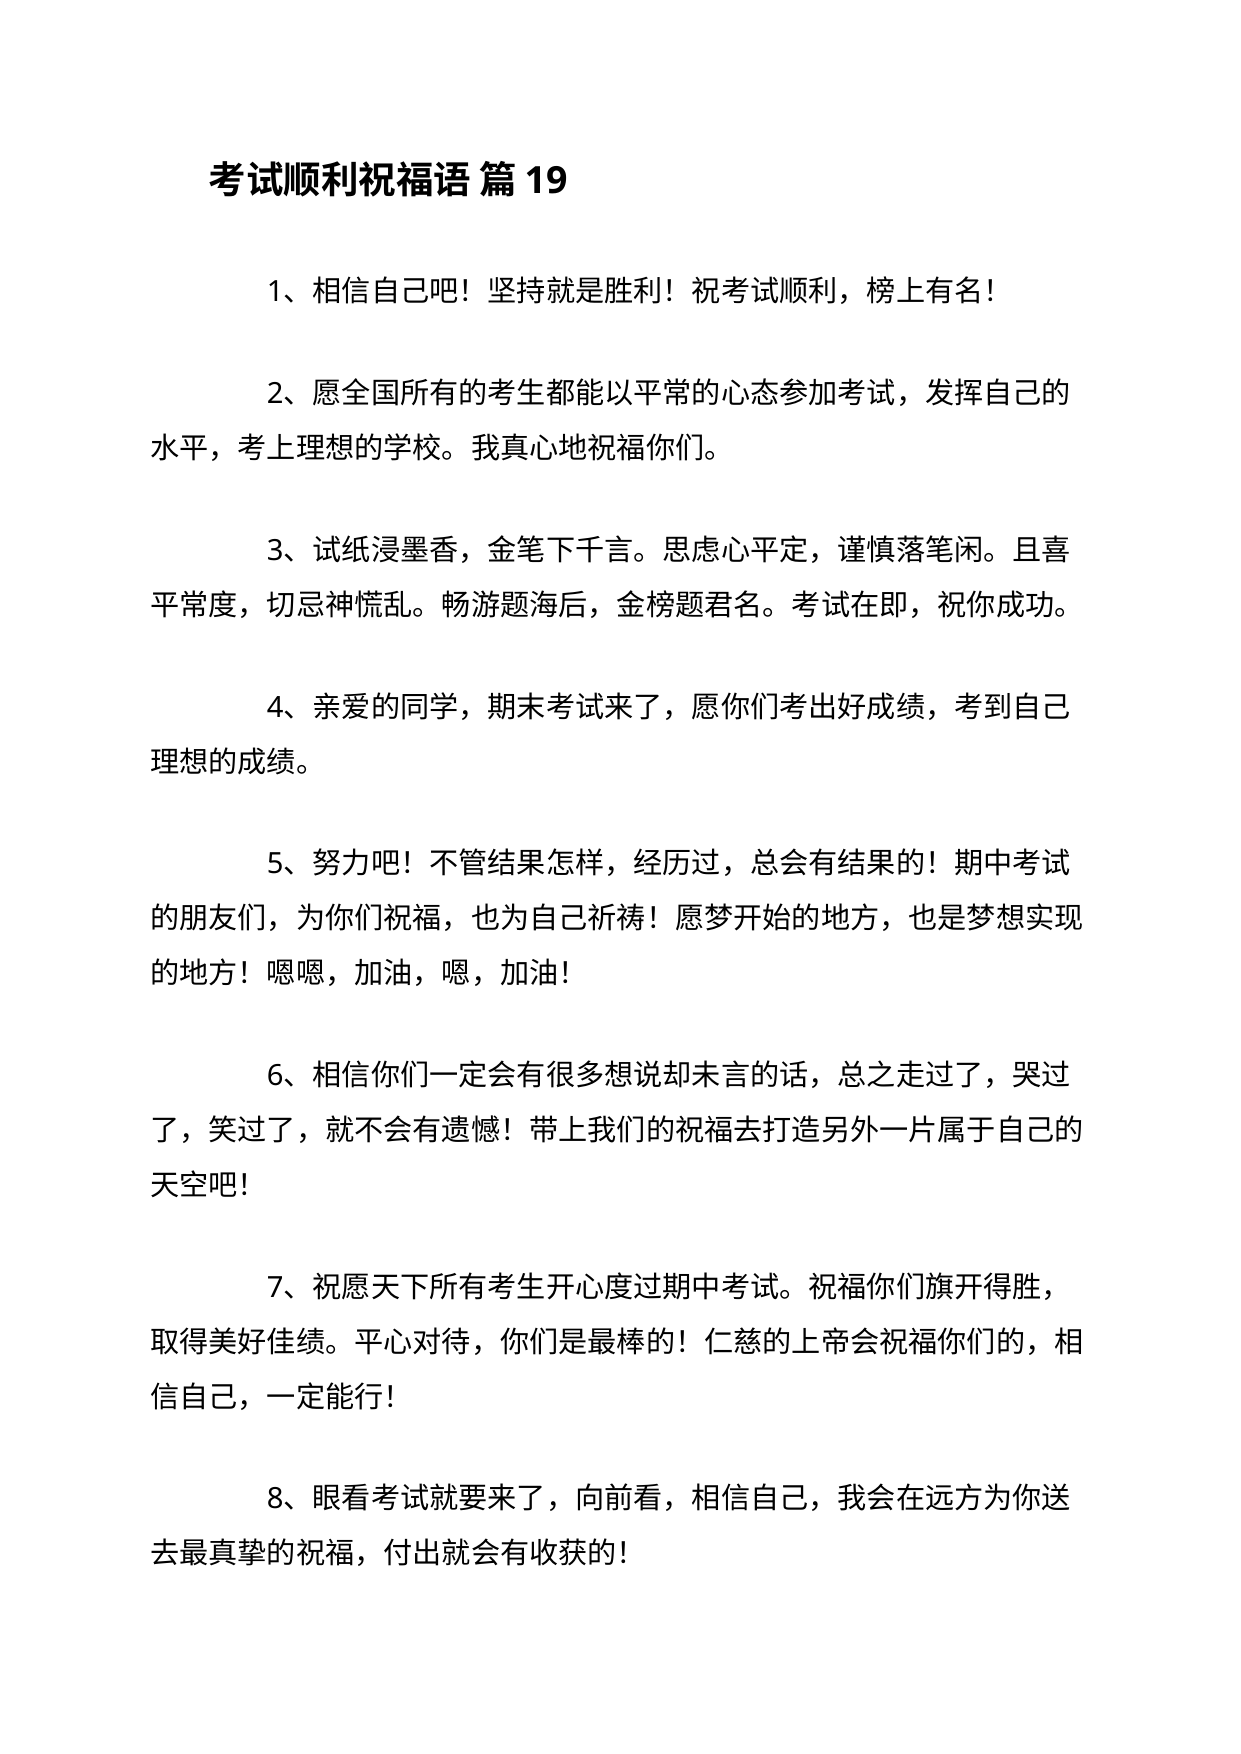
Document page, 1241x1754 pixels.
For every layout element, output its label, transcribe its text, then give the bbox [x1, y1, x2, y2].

text 1、相信自己吧！坚持就是胜利！祝考试顺利，榜上有名！ [150, 268, 1090, 310]
text 2、愿全国所有的考生都能以平常的心态参加考试，发挥自己的水平，考上理想的学校。我真心地祝福你们。 [150, 369, 1090, 467]
text 考试顺利祝福语 篇19 [150, 150, 1090, 204]
text 3、试纸浸墨香，金笔下千言。思虑心平定，谨慎落笔闲。且喜平常度，切忌神慌乱。畅游题海后，金榜题君名。考试在即，祝你成功。 [150, 526, 1090, 624]
text 6、相信你们一定会有很多想说却未言的话，总之走过了，哭过了，笑过了，就不会有遗憾！带上我们的祝福去打造另外一片属于自己的天空吧！ [150, 1052, 1090, 1204]
text 4、亲爱的同学，期末考试来了，愿你们考出好成绩，考到自己理想的成绩。 [150, 683, 1090, 780]
text 5、努力吧！不管结果怎样，经历过，总会有结果的！期中考试的朋友们，为你们祝福，也为自己祈祷！愿梦开始的地方，也是梦想实现的地方！嗯嗯，加油，嗯，加油！ [150, 840, 1090, 992]
text 8、眼看考试就要来了，向前看，相信自己，我会在远方为你送去最真挚的祝福，付出就会有收获的！ [150, 1475, 1090, 1572]
text 7、祝愿天下所有考生开心度过期中考试。祝福你们旗开得胜，取得美好佳绩。平心对待，你们是最棒的！仁慈的上帝会祝福你们的，相信自己，一定能行！ [150, 1263, 1090, 1415]
